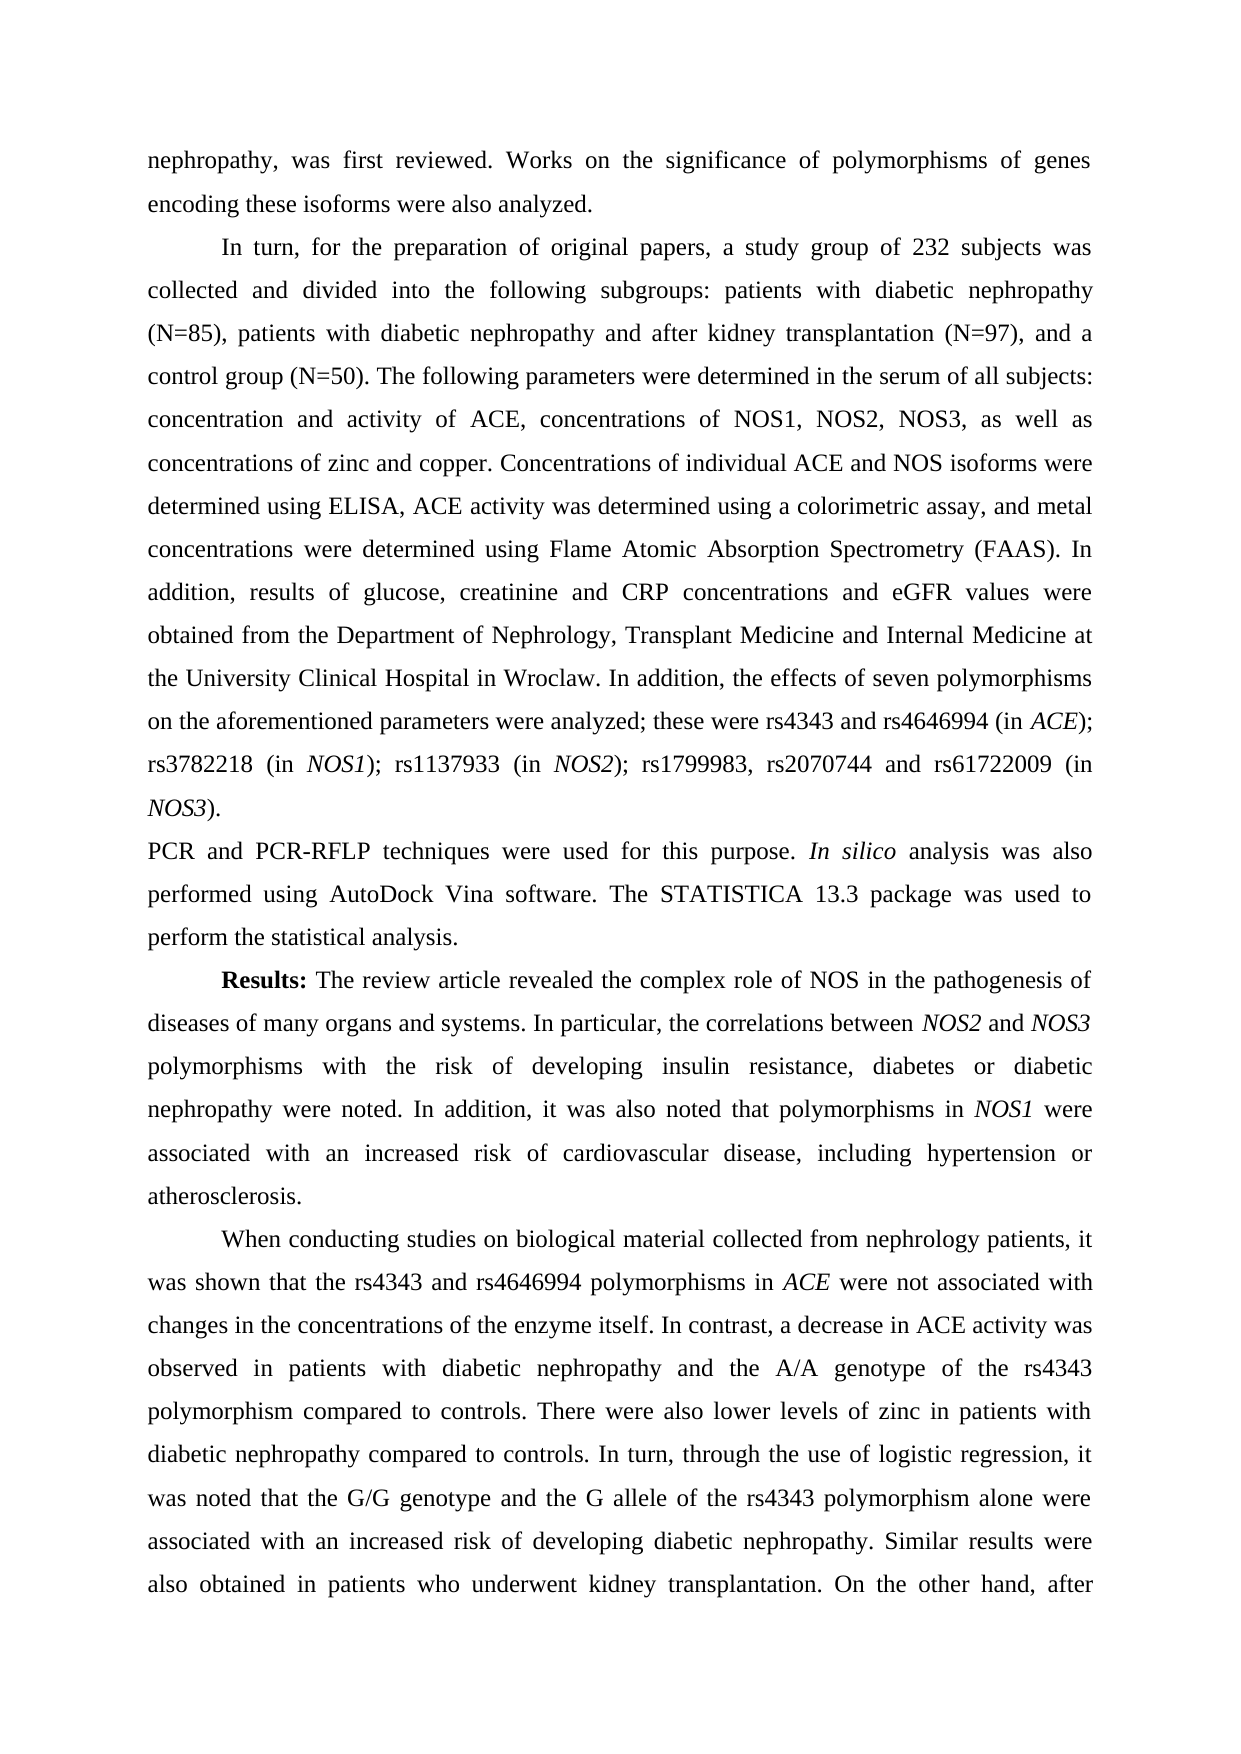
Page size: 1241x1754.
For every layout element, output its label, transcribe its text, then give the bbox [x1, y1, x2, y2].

text In turn, for the preparation of original papers, a study group of 232 subjects was collected and divided into the following subgroups: patients with diabetic nephropathy (N=85), patients with diabetic nephropathy and after kidney transplantation (N=97), and a control group (N=50). The following parameters were determined in the serum of all subjects: concentration and activity of ACE, concentrations of NOS1, NOS2, NOS3, as well as concentrations of zinc and copper. Concentrations of individual ACE and NOS isoforms were determined using ELISA, ACE activity was determined using a colorimetric assay, and metal concentrations were determined using Flame Atomic Absorption Spectrometry (FAAS). In addition, results of glucose, creatinine and CRP concentrations and eGFR values were obtained from the Department of Nephrology, Transplant Medicine and Internal Medicine at the University Clinical Hospital in Wroclaw. In addition, the effects of seven polymorphisms on the aforementioned parameters were analyzed; these were rs4343 and rs4646994 (in ACE); rs3782218 (in NOS1); rs1137933 (in NOS2); rs1799983, rs2070744 and rs61722009 (in NOS3). [147, 232, 1093, 821]
text Results: The review article revealed the complex role of NOS in the pathogenesis of diseases of many organs and systems. In particular, the correlations between NOS2 and NOS3 polymorphisms with the risk of developing insulin resistance, diabetes or diabetic nephropathy were noted. In addition, it was also noted that polymorphisms in NOS1 were associated with an increased risk of cardiovascular disease, including hypertension or atherosclerosis. [147, 965, 1093, 1209]
text PCR and PCR-RFLP techniques were used for this purpose. In silico analysis was also performed using AutoDock Vina software. The STATISTICA 13.3 package was used to perform the statistical analysis. [147, 836, 1093, 951]
text nephropathy, was first reviewed. Works on the significance of polymorphisms of genes encoding these isoforms were also analyzed. [147, 145, 1092, 217]
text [147, 1224, 1093, 1598]
